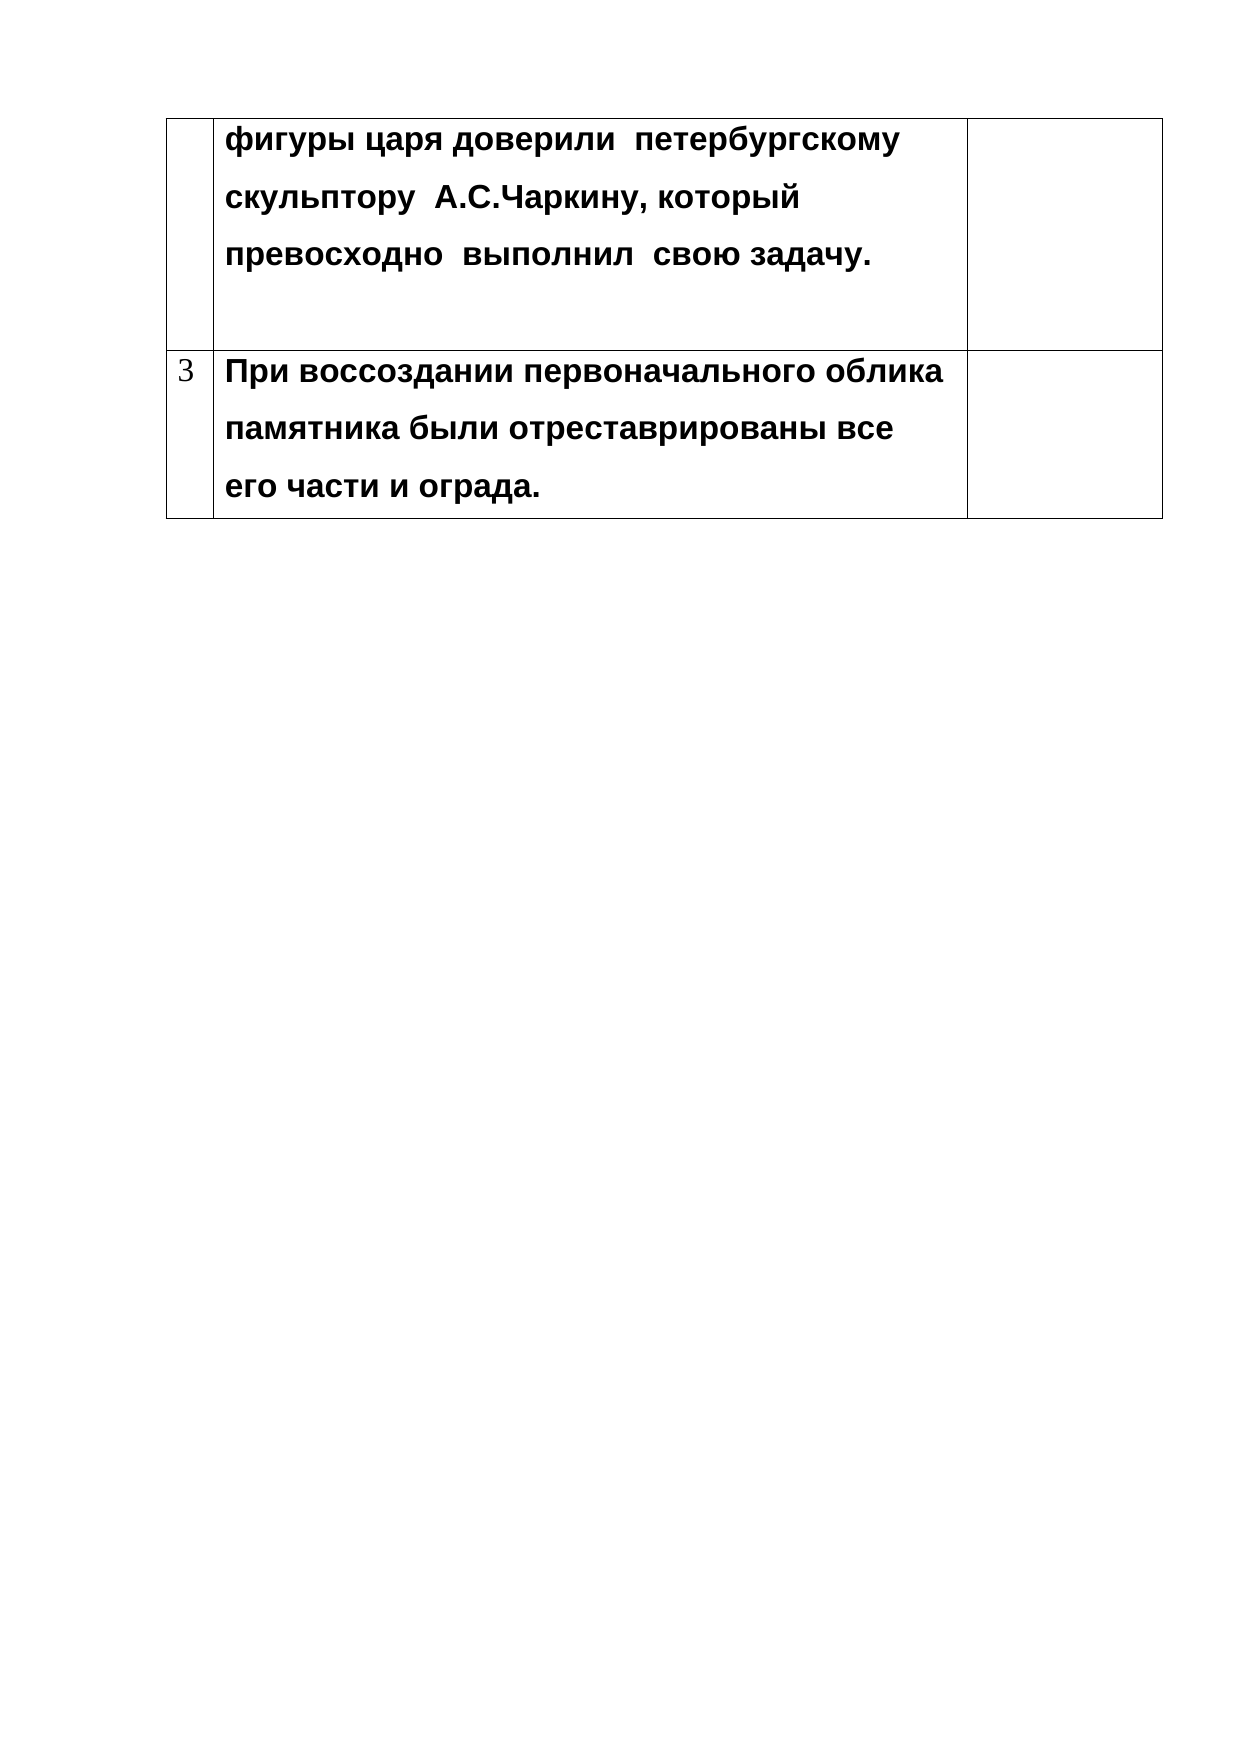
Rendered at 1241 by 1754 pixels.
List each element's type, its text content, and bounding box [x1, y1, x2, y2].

table_cell 3 [167, 351, 213, 517]
table_cell [968, 351, 1162, 517]
table_cell 2 [167, 119, 213, 349]
table_cell [968, 119, 1162, 349]
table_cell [214, 119, 967, 349]
table_cell При воссоздании первоначального облика памятника были отреставрированы все его части и ограда. [214, 351, 967, 517]
